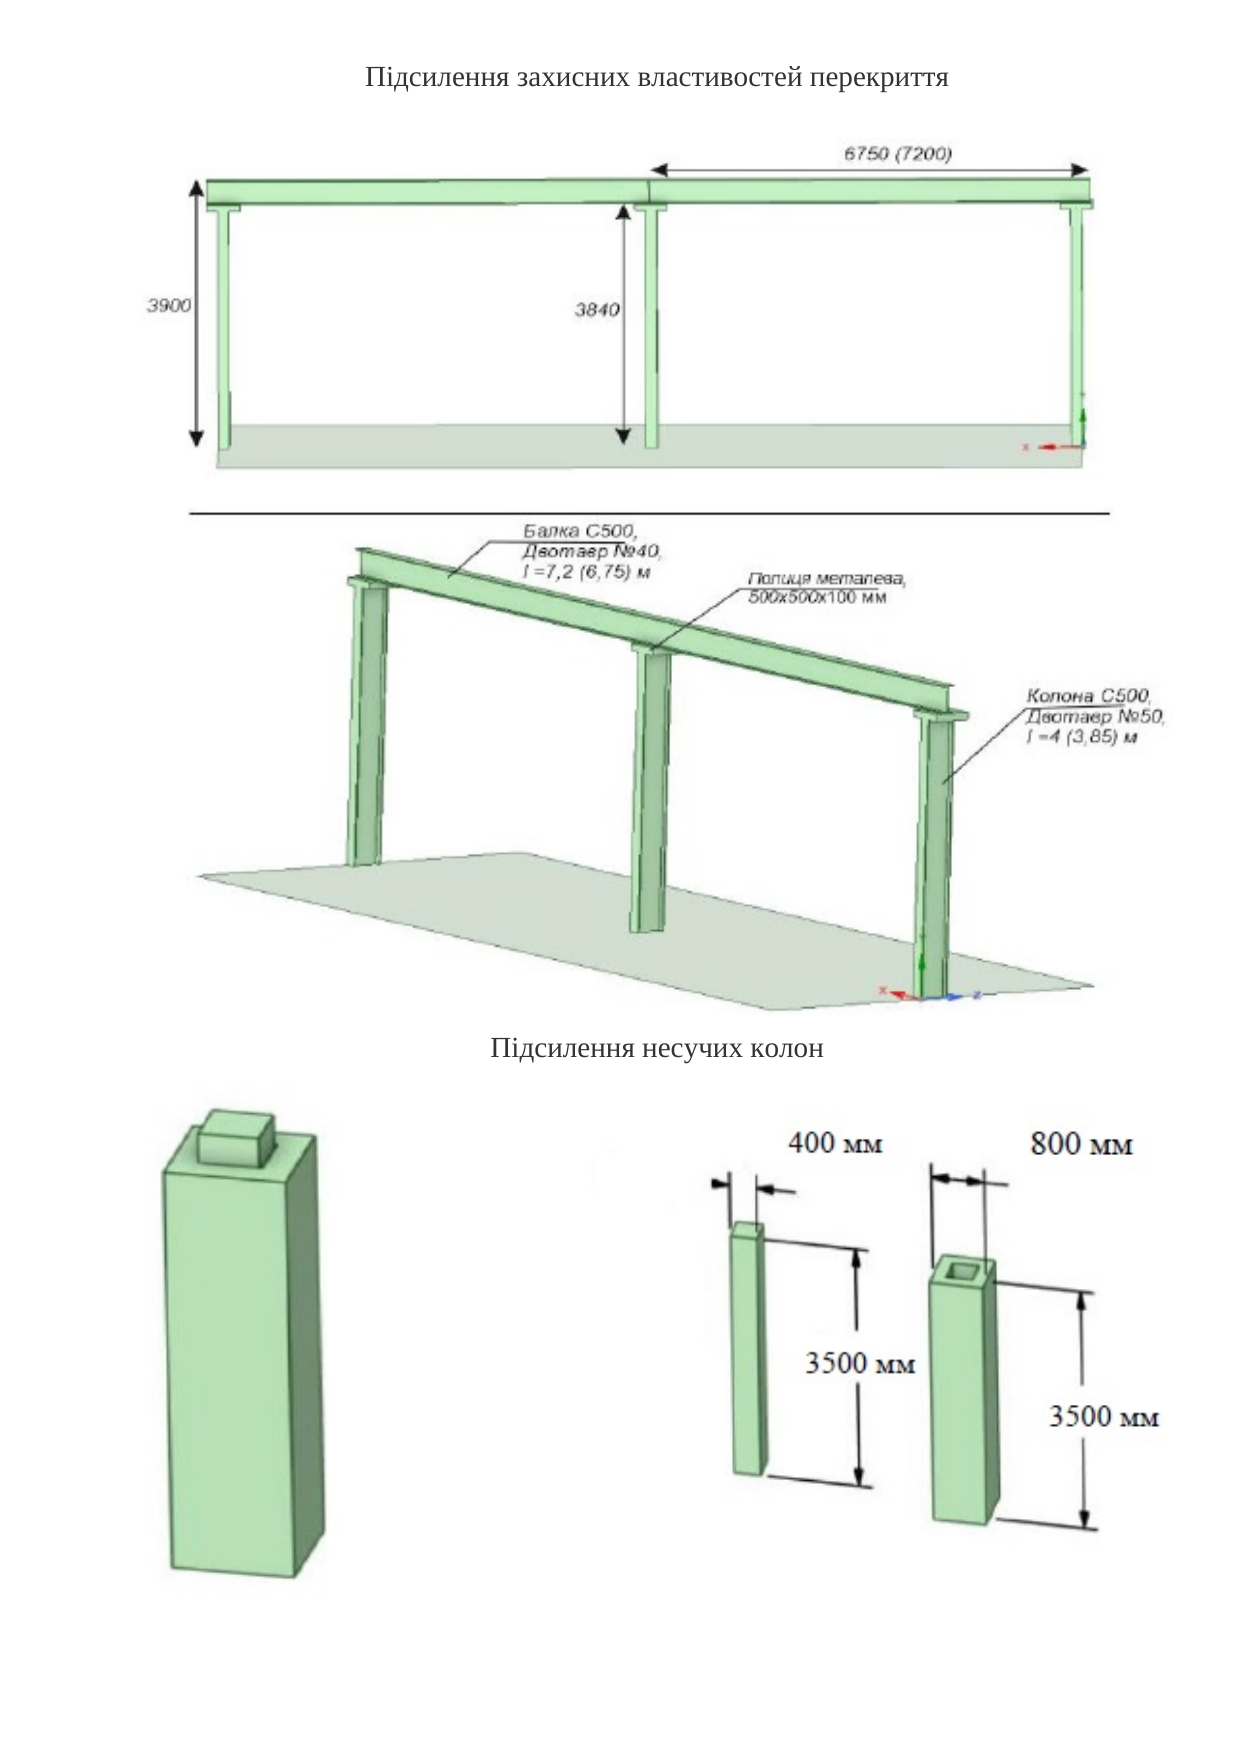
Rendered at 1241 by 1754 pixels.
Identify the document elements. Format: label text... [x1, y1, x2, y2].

picture [141, 108, 1173, 1015]
picture [147, 1079, 1168, 1594]
text Підсилення несучих колон [156, 1030, 1158, 1064]
text Підсилення захисних властивостей перекриття [156, 59, 1158, 93]
